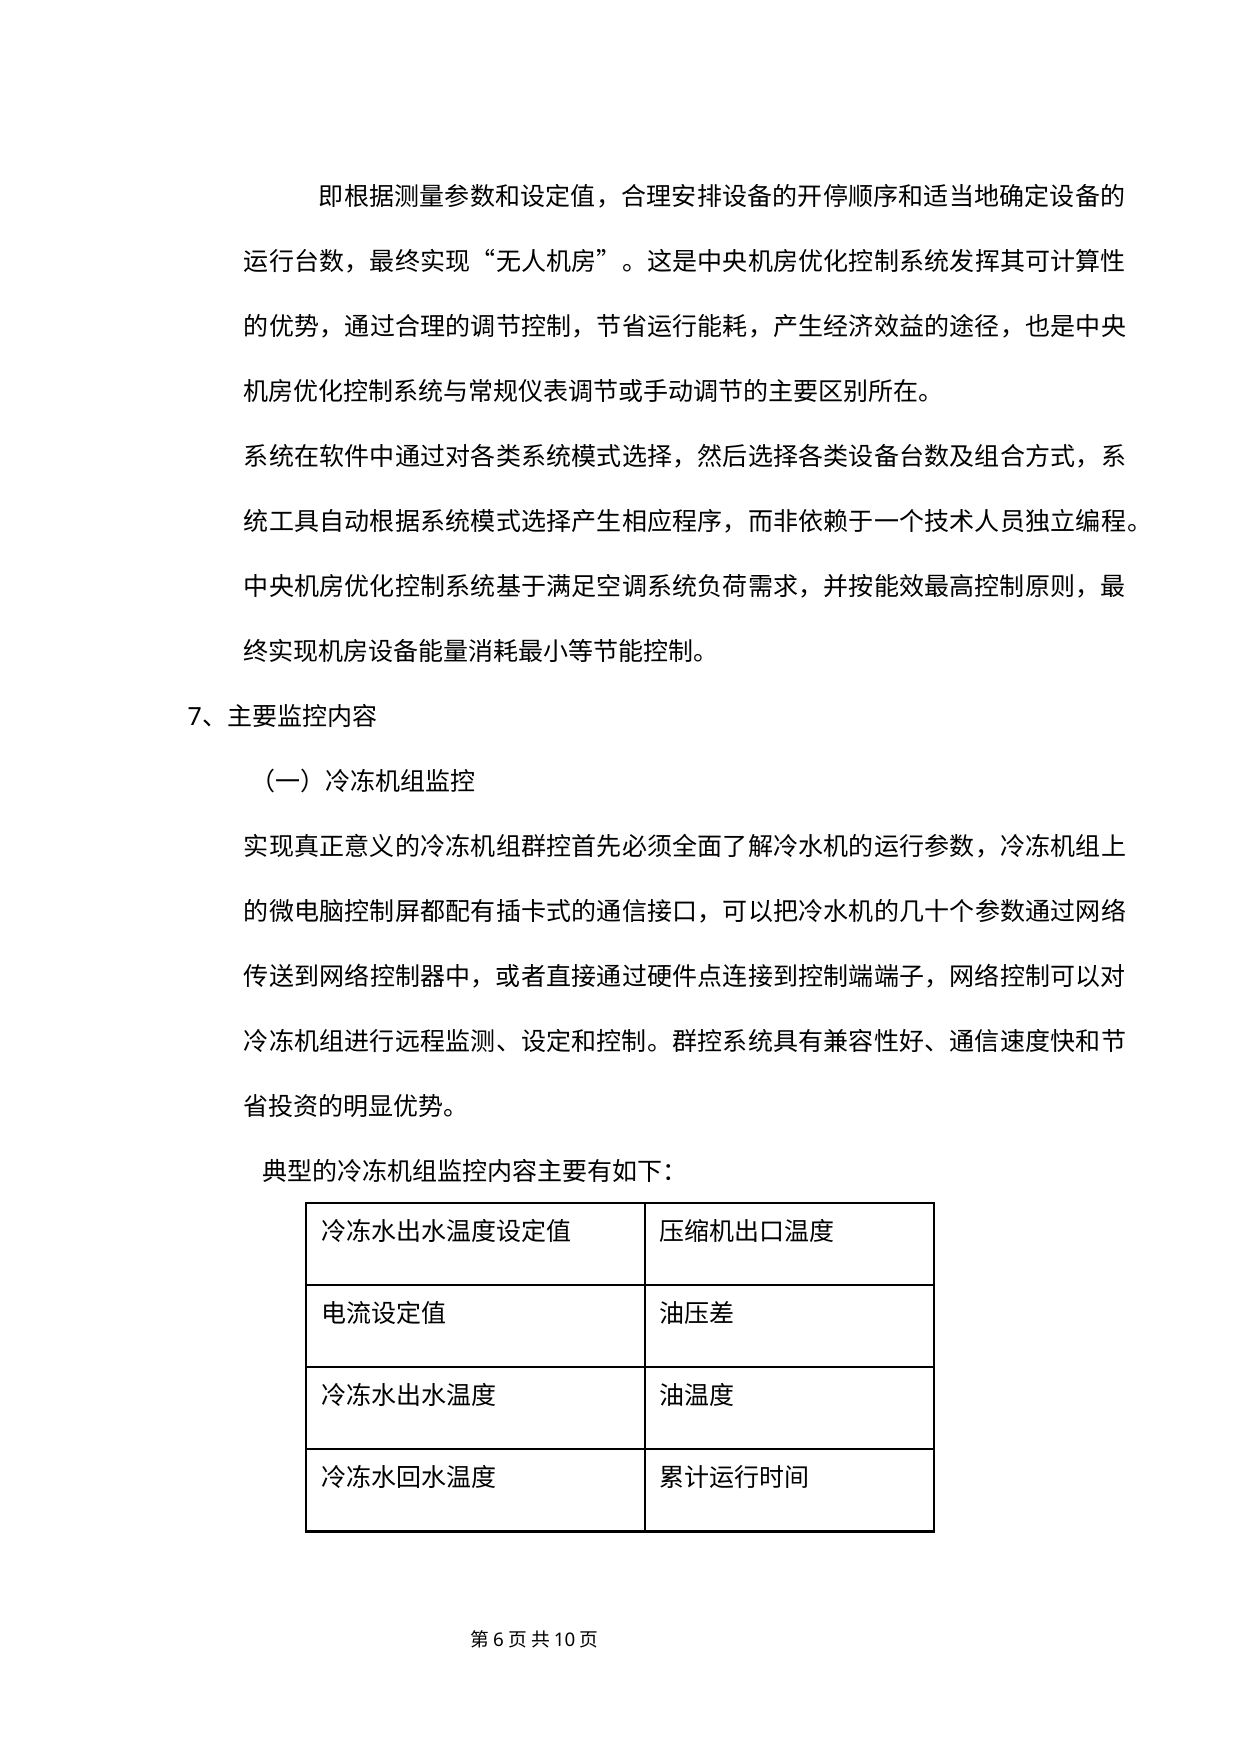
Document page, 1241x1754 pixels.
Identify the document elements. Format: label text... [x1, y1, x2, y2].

table_cell 冷冻水出水温度 [307, 1368, 644, 1448]
table_header 冷冻水出水温度设定值 [307, 1204, 644, 1284]
text 系统在软件中通过对各类系统模式选择，然后选择各类设备台数及组合方式，系统工具自动根据系统模式选择产生相应程序，而非依赖于一个技术人员独立编程。中央机房优化控制系统基于满足空调系统负荷需求，并按能效最高控制原则，最终实现机房设备能量消耗最小等节能控制。 [244, 422, 1128, 682]
text （一）冷冻机组监控 [112, 747, 1128, 812]
text 典型的冷冻机组监控内容主要有如下： [112, 1137, 1128, 1202]
text 7、主要监控内容 [112, 682, 1128, 747]
table_cell 油温度 [646, 1368, 933, 1448]
table_cell 冷冻水回水温度 [307, 1450, 644, 1530]
table_header 压缩机出口温度 [646, 1204, 933, 1284]
table_cell 油压差 [646, 1286, 933, 1366]
table_cell 累计运行时间 [646, 1450, 933, 1530]
text 即根据测量参数和设定值，合理安排设备的开停顺序和适当地确定设备的运行台数，最终实现“无人机房”。这是中央机房优化控制系统发挥其可计算性的优势，通过合理的调节控制，节省运行能耗，产生经济效益的途径，也是中央机房优化控制系统与常规仪表调节或手动调节的主要区别所在。 [244, 162, 1128, 422]
text 实现真正意义的冷冻机组群控首先必须全面了解冷水机的运行参数，冷冻机组上的微电脑控制屏都配有插卡式的通信接口，可以把冷水机的几十个参数通过网络传送到网络控制器中，或者直接通过硬件点连接到控制端端子，网络控制可以对冷冻机组进行远程监测、设定和控制。群控系统具有兼容性好、通信速度快和节省投资的明显优势。 [244, 812, 1128, 1137]
table_cell 电流设定值 [307, 1286, 644, 1366]
